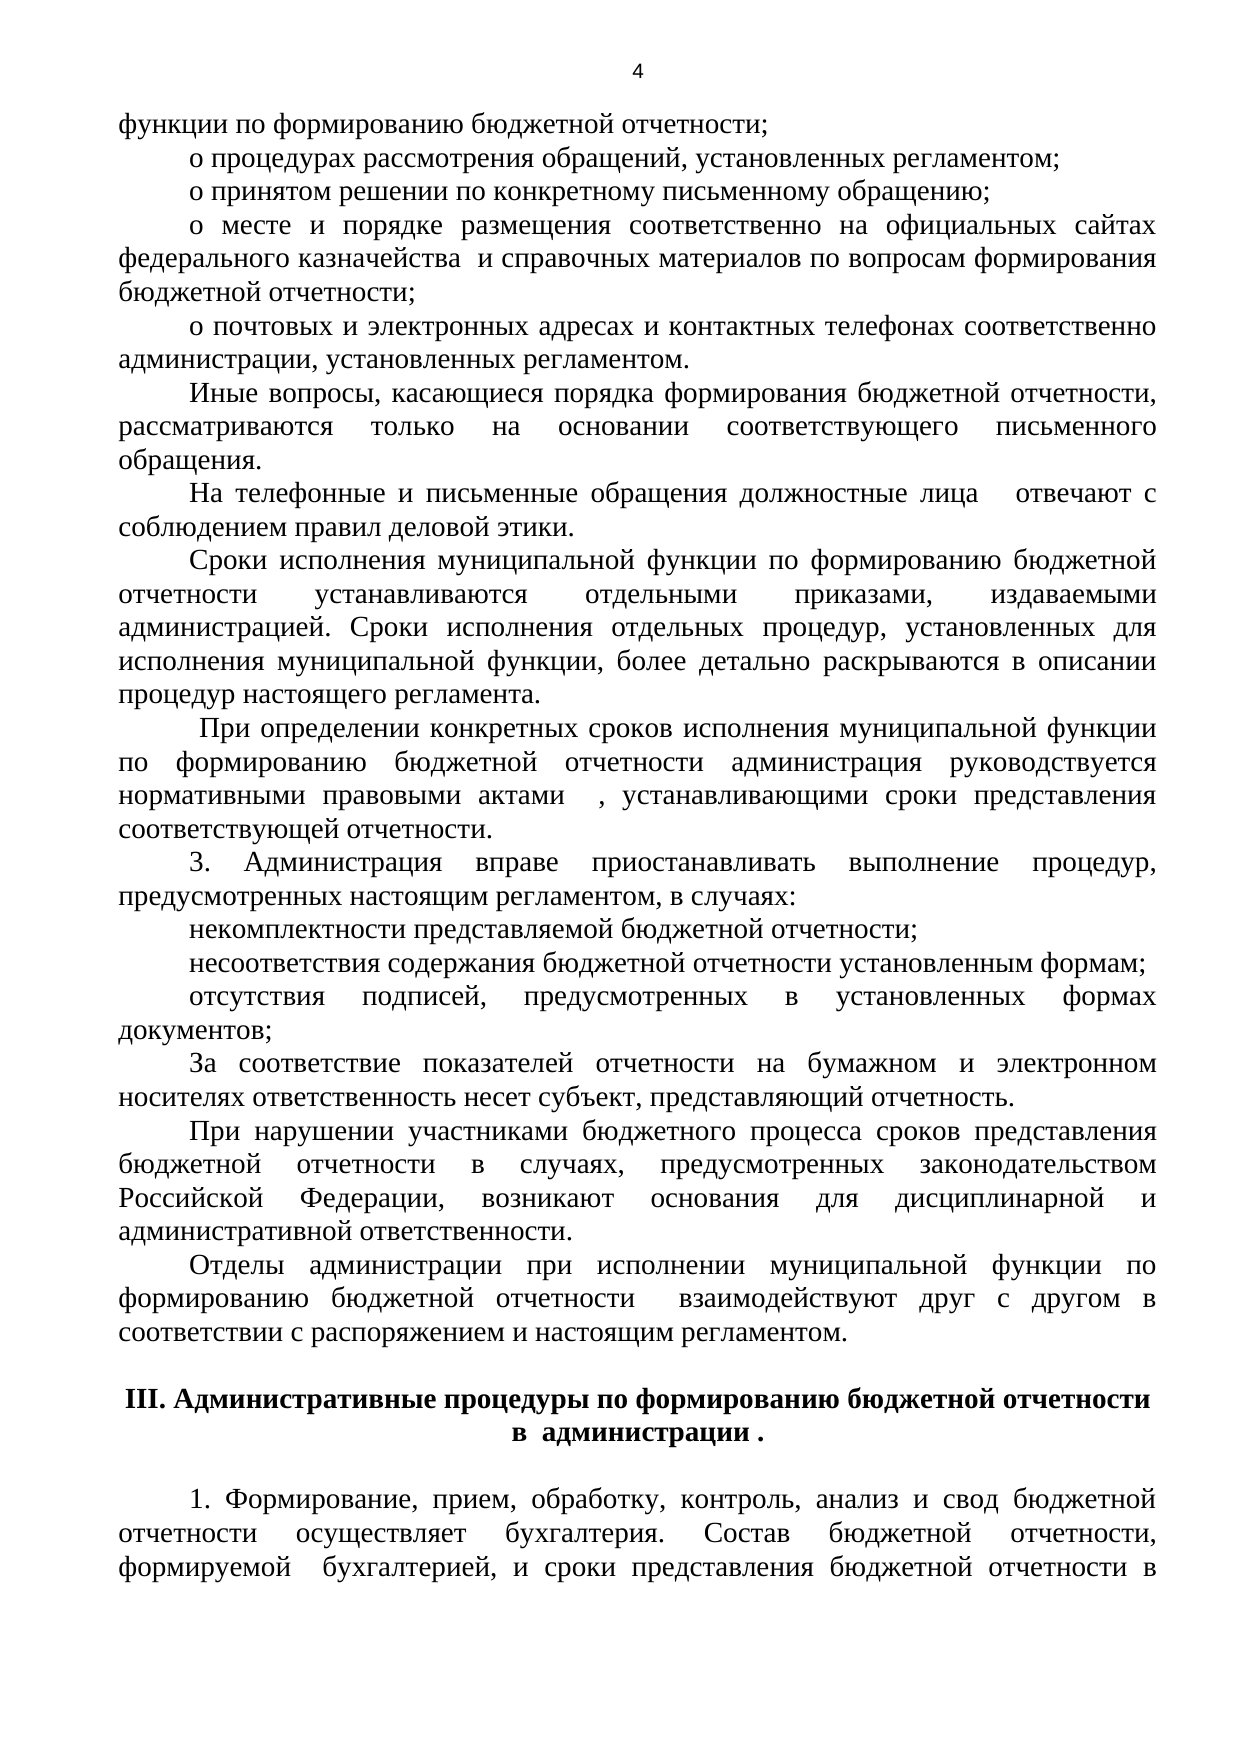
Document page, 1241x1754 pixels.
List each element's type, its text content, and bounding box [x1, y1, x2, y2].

text За соответствие показателей отчетности на бумажном и электронном носителях ответственность несет субъект, представляющий отчетность. [118, 1046, 1157, 1113]
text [118, 106, 1157, 140]
text о месте и порядке размещения соответственно на официальных сайтах федерального казначейства и справочных материалов по вопросам формирования бюджетной отчетности; [118, 207, 1157, 308]
text При определении конкретных сроков исполнения муниципальной функции по формированию бюджетной отчетности администрация руководствуется нормативными правовыми актами , устанавливающими сроки представления соответствующей отчетности. [118, 710, 1157, 844]
text несоответствия содержания бюджетной отчетности установленным формам; [118, 945, 1157, 978]
text о почтовых и электронных адресах и контактных телефонах соответственно администрации, установленных регламентом. [118, 308, 1157, 375]
text отсутствия подписей, предусмотренных в установленных формах документов; [118, 978, 1157, 1046]
text Отделы администрации при исполнении муниципальной функции по формированию бюджетной отчетности взаимодействуют друг с другом в соответствии с распоряжением и настоящим регламентом. [118, 1247, 1157, 1347]
text Иные вопросы, касающиеся порядка формирования бюджетной отчетности, рассматриваются только на основании соответствующего письменного обращения. [118, 375, 1157, 475]
text При нарушении участниками бюджетного процесса сроков представления бюджетной отчетности в случаях, предусмотренных законодательством Российской Федерации, возникают основания для дисциплинарной и административной ответственности. [118, 1113, 1157, 1247]
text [118, 1482, 1157, 1582]
text о процедурах рассмотрения обращений, установленных регламентом; [118, 140, 1157, 173]
text некомплектности представляемой бюджетной отчетности; [118, 911, 1157, 945]
text о принятом решении по конкретному письменному обращению; [118, 173, 1157, 207]
text III. Административные процедуры по формированию бюджетной отчетности в администрации . [118, 1381, 1157, 1448]
text Сроки исполнения муниципальной функции по формированию бюджетной отчетности устанавливаются отдельными приказами, издаваемыми администрацией. Сроки исполнения отдельных процедур, установленных для исполнения муниципальной функции, более детально раскрываются в описании процедур настоящего регламента. [118, 542, 1157, 710]
text На телефонные и письменные обращения должностные лица отвечают с соблюдением правил деловой этики. [118, 475, 1157, 542]
text 3. Администрация вправе приостанавливать выполнение процедур, предусмотренных настоящим регламентом, в случаях: [118, 844, 1157, 911]
